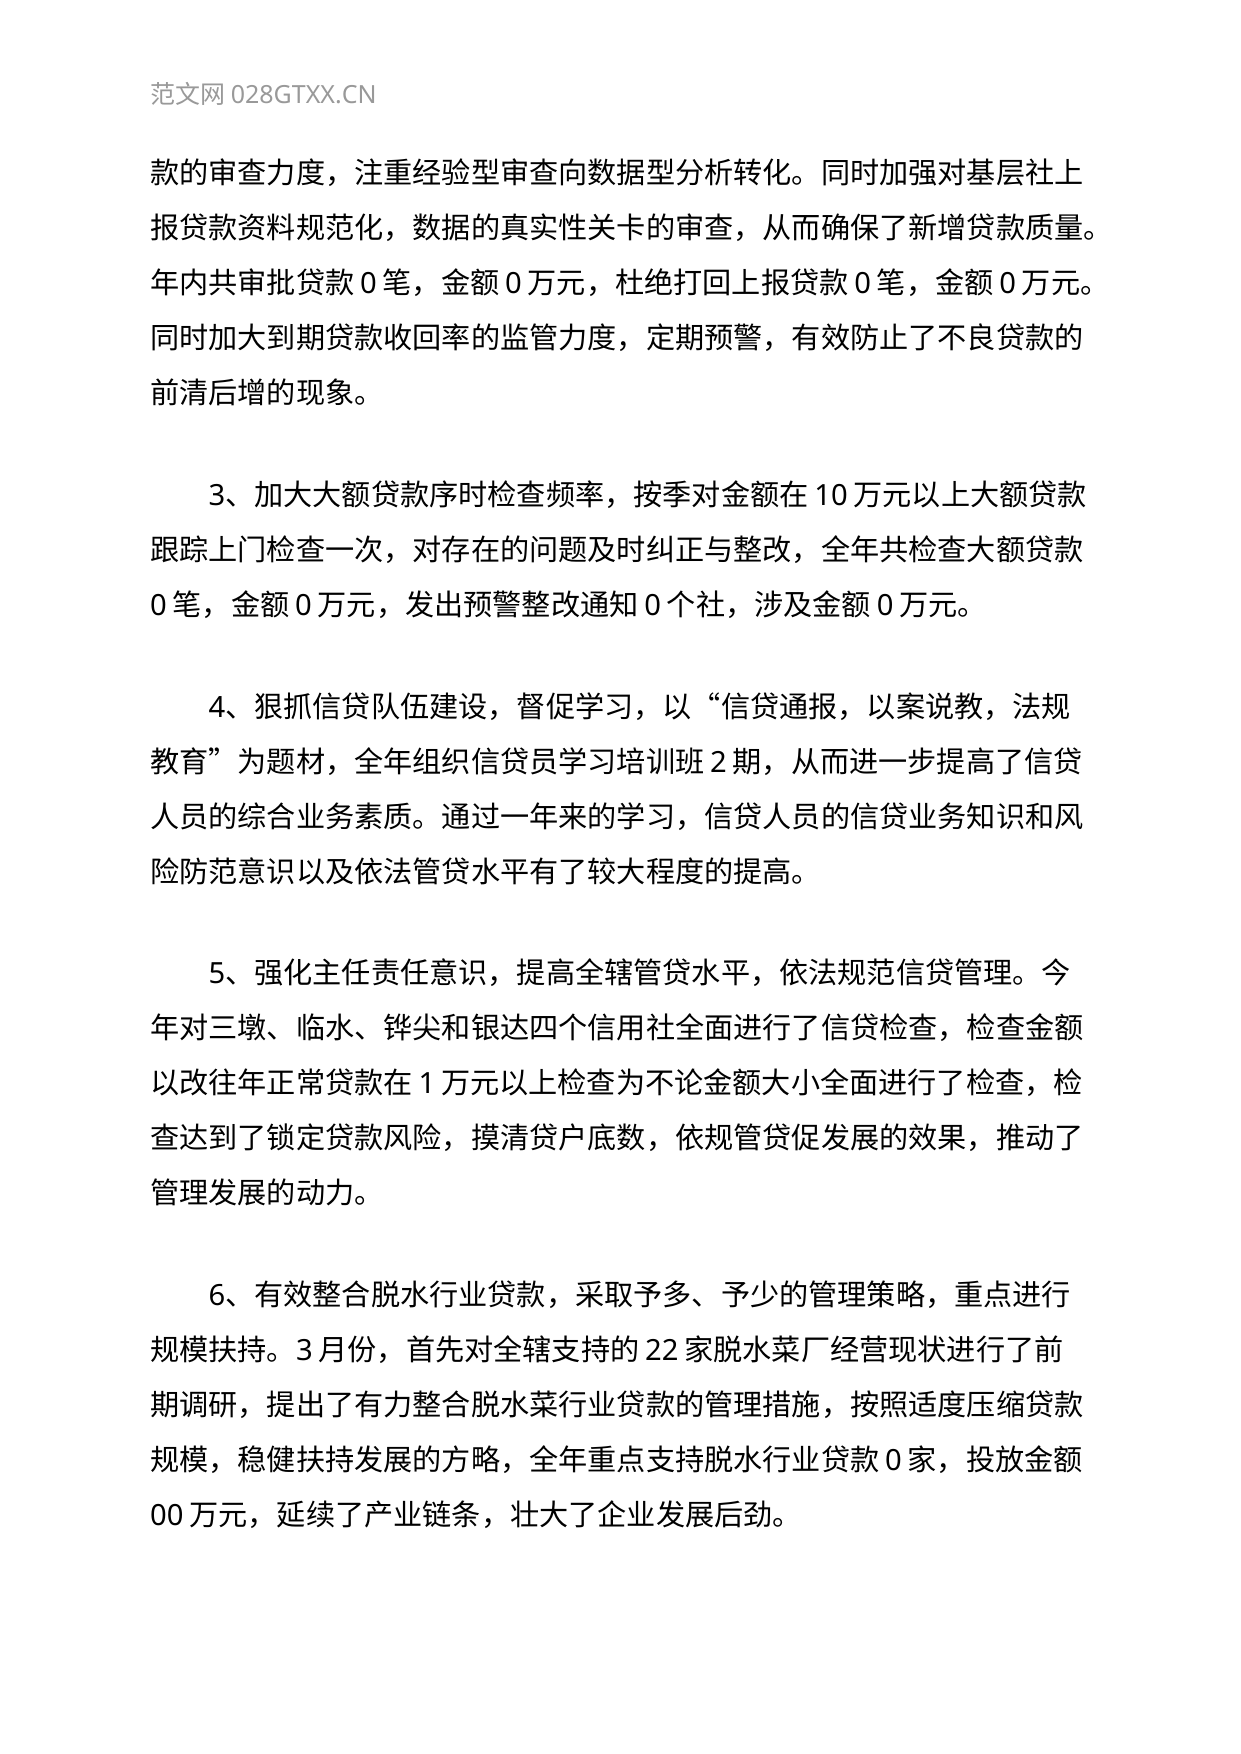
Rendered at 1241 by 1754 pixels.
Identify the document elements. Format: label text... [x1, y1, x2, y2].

text 5、强化主任责任意识，提高全辖管贷水平，依法规范信贷管理。今年对三墩、临水、铧尖和银达四个信用社全面进行了信贷检查，检查金额以改往年正常贷款在1万元以上检查为不论金额大小全面进行了检查，检查达到了锁定贷款风险，摸清贷户底数，依规管贷促发展的效果，推动了管理发展的动力。 [150, 950, 1090, 1212]
text 4、狠抓信贷队伍建设，督促学习，以“信贷通报，以案说教，法规教育”为题材，全年组织信贷员学习培训班2期，从而进一步提高了信贷人员的综合业务素质。通过一年来的学习，信贷人员的信贷业务知识和风险防范意识以及依法管贷水平有了较大程度的提高。 [150, 683, 1090, 891]
text 6、有效整合脱水行业贷款，采取予多、予少的管理策略，重点进行规模扶持。3月份，首先对全辖支持的22家脱水菜厂经营现状进行了前期调研，提出了有力整合脱水菜行业贷款的管理措施，按照适度压缩贷款规模，稳健扶持发展的方略，全年重点支持脱水行业贷款0家，投放金额00万元，延续了产业链条，壮大了企业发展后劲。 [150, 1272, 1090, 1534]
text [150, 150, 1090, 412]
text 3、加大大额贷款序时检查频率，按季对金额在10万元以上大额贷款跟踪上门检查一次，对存在的问题及时纠正与整改，全年共检查大额贷款0笔，金额0万元，发出预警整改通知0个社，涉及金额0万元。 [150, 471, 1090, 624]
